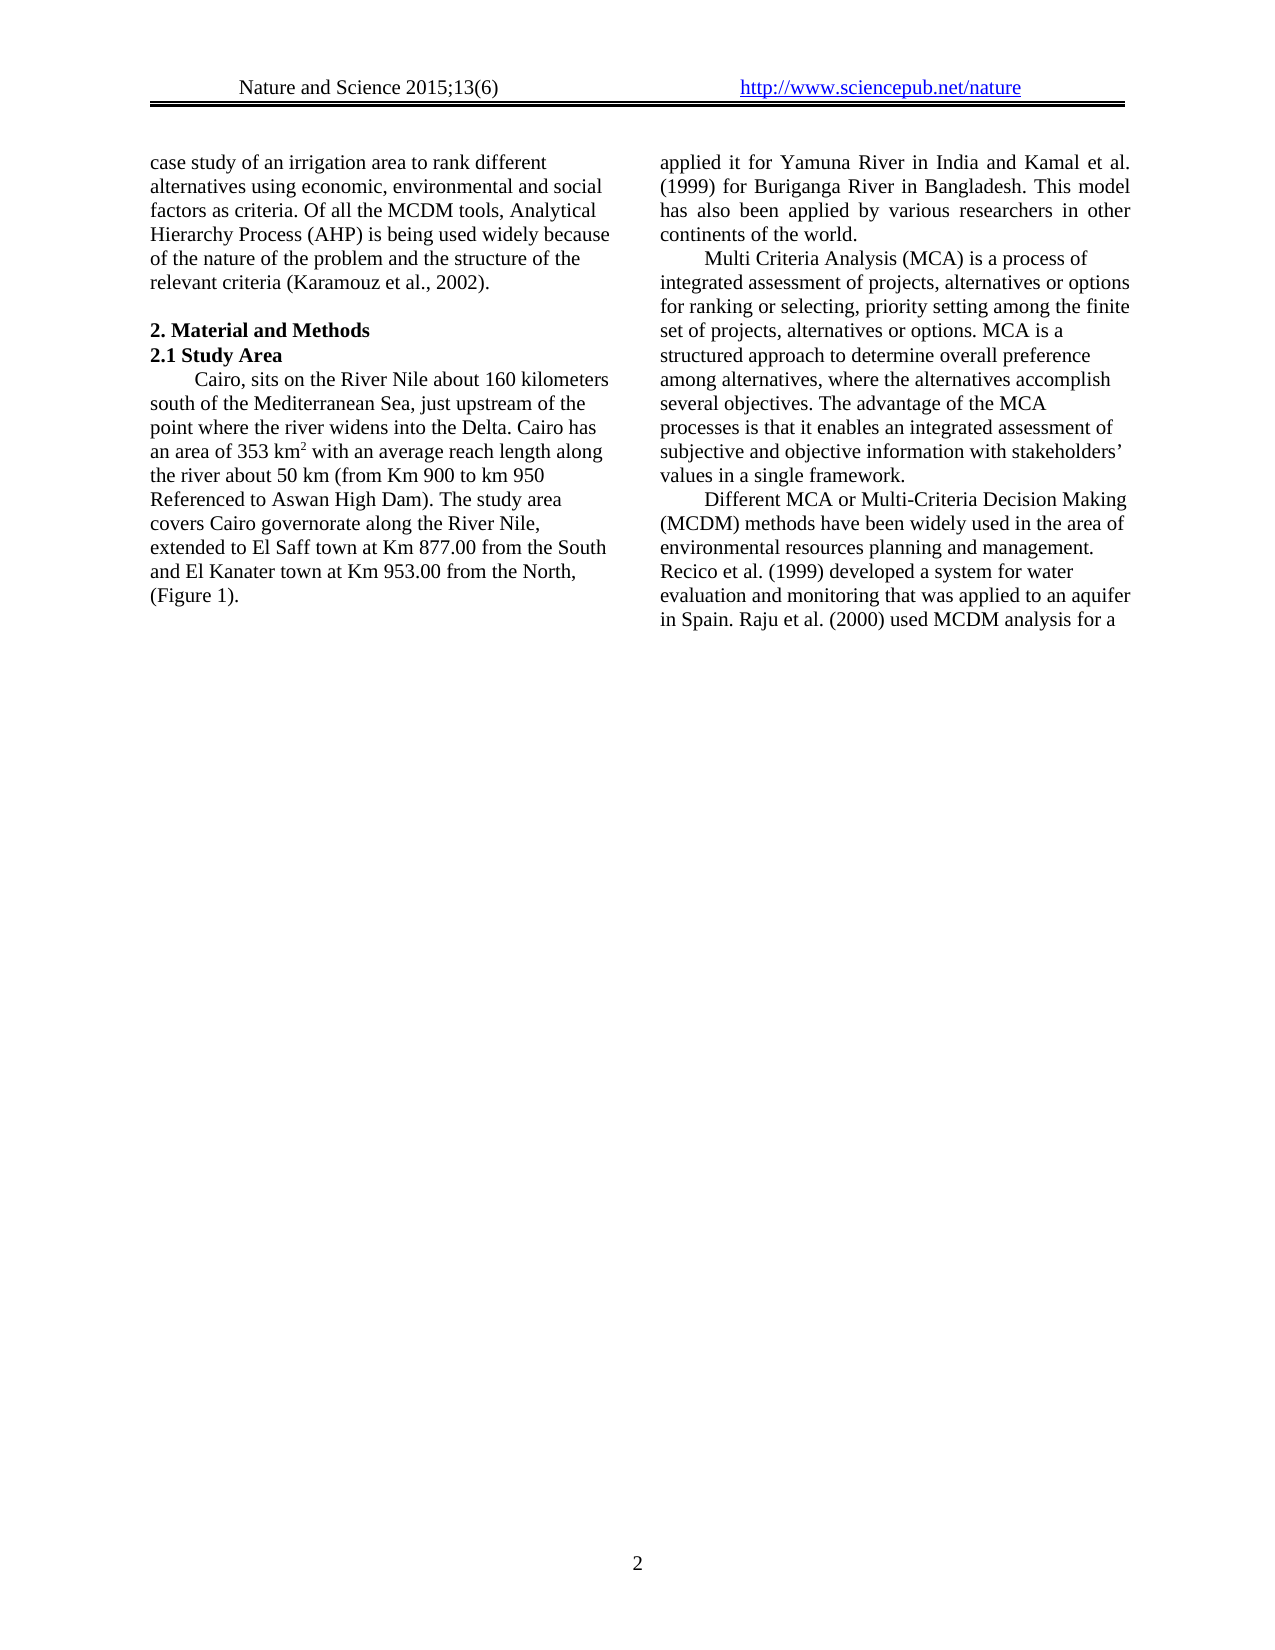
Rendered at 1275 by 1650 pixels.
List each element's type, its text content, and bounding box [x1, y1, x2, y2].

text 2.1 Study Area [150, 342, 621, 367]
text 2. Material and Methods [150, 318, 621, 342]
text Different MCA or Multi-Criteria Decision Making (MCDM) methods have been widely used in the area of environmental resources planning and management. Recico et al. (1999) developed a system for water evaluation and monitoring that was applied to an aquifer in . Raju et al. (2000) used MCDM analysis for a case study of an irrigation area to rank different alternatives using economic, environmental and social factors as criteria. Of all the MCDM tools, Analytical Hierarchy Process (AHP) is being used widely because of the nature of the problem and the structure of the relevant criteria (Karamouz et al., 2002). [660, 487, 1131, 631]
text Multi Criteria Analysis (MCA) is a process of integrated assessment of projects, alternatives or options for ranking or selecting, priority setting among the finite set of projects, alternatives or options. MCA is a structured approach to determine overall preference among alternatives, where the alternatives accomplish several objectives. The advantage of the MCA processes is that it enables an integrated assessment of subjective and objective information with stakeholders’ values in a single framework. [660, 246, 1131, 487]
text Different MCA or Multi-Criteria Decision Making (MCDM) methods have been widely used in the area of environmental resources planning and management. Recico et al. (1999) developed a system for water evaluation and monitoring that was applied to an aquifer in . Raju et al. (2000) used MCDM analysis for a case study of an irrigation area to rank different alternatives using economic, environmental and social factors as criteria. Of all the MCDM tools, Analytical Hierarchy Process (AHP) is being used widely because of the nature of the problem and the structure of the relevant criteria (Karamouz et al., 2002). [150, 150, 621, 294]
text , sits on the River Nile about south of the , just upstream of the point where the river widens into the Delta. has an area of 353 km2 with an average reach length along the river about (from Km 900 to km 950 Referenced to Aswan High Dam). The study area covers Cairo governorate along the River Nile, extended to El Saff town at Km 877.00 from the South and El Kanater town at Km 953.00 from the North, (Figure 1). [150, 367, 621, 607]
